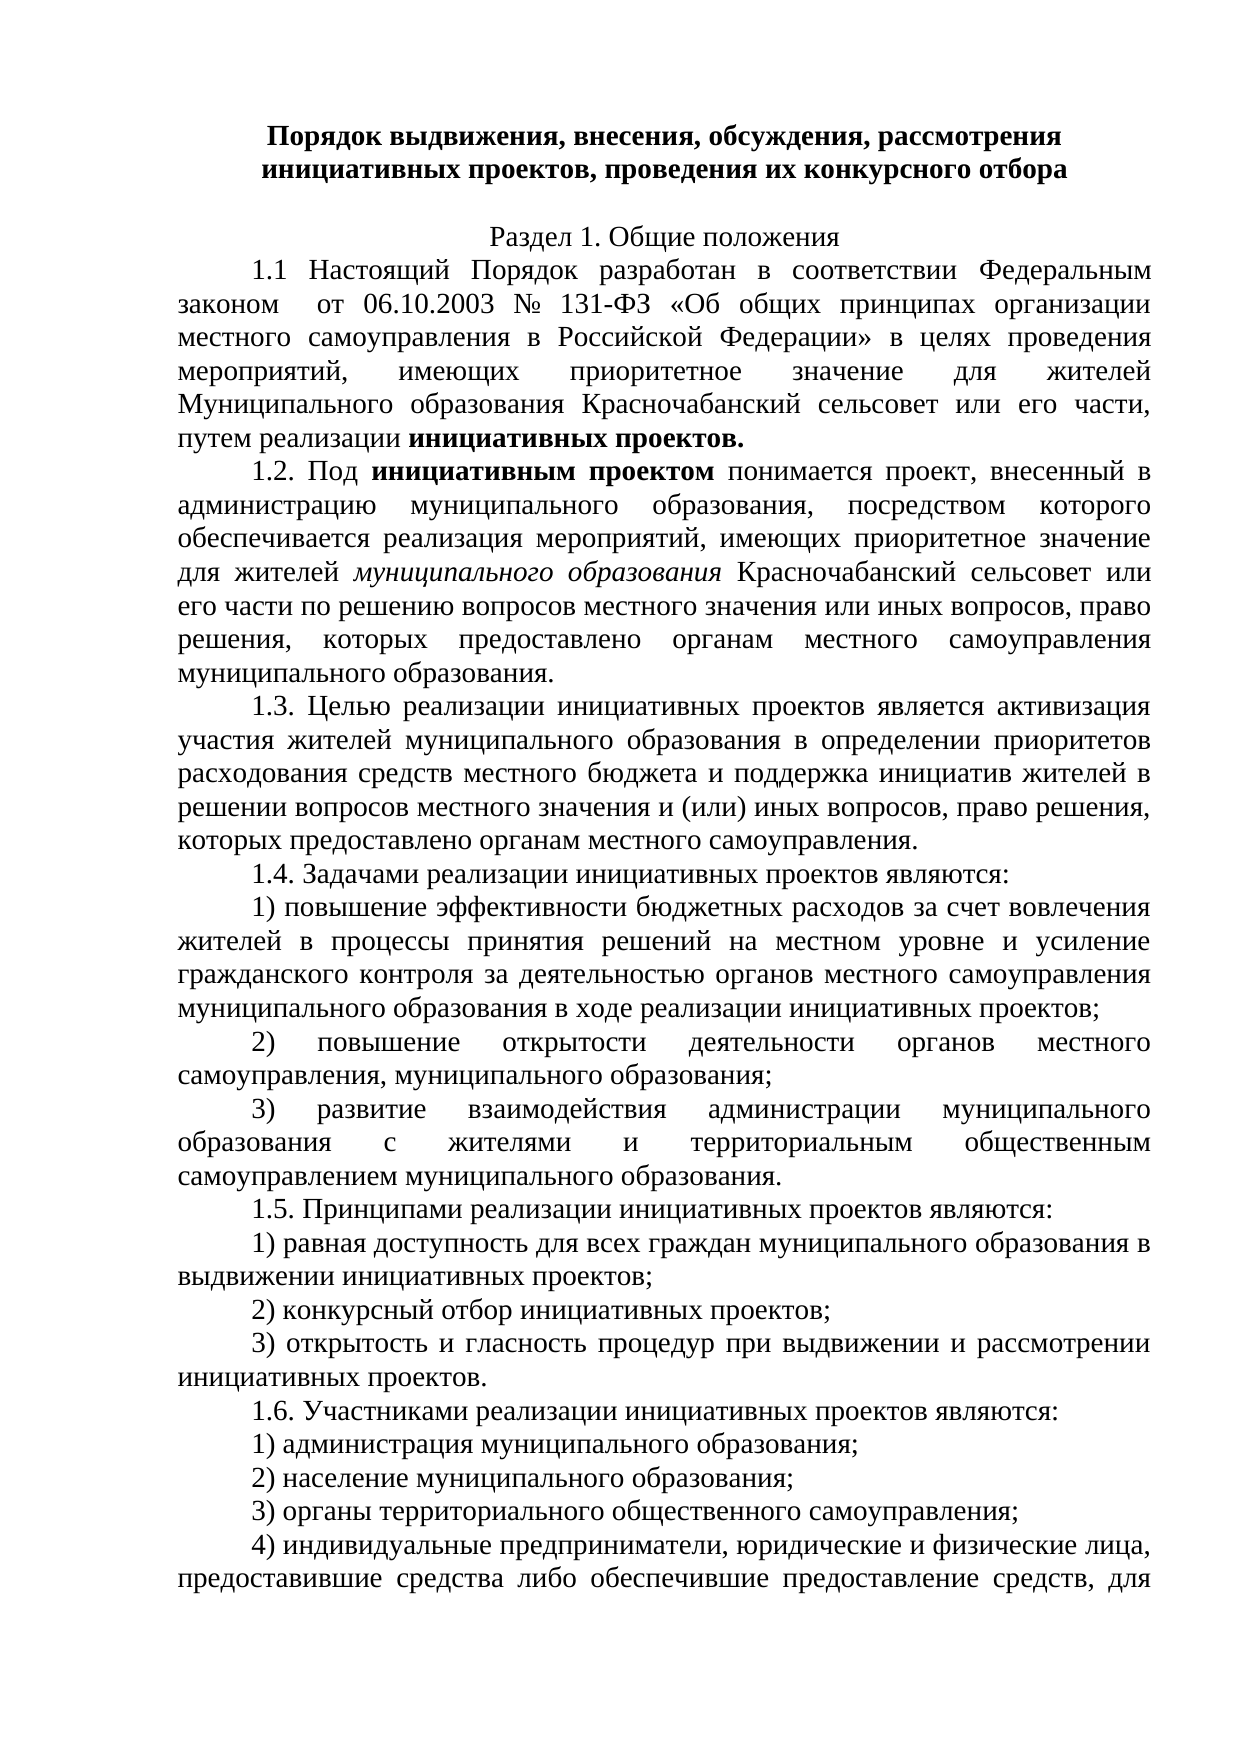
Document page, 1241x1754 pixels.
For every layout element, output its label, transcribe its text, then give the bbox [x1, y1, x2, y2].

text 3) развитие взаимодействия администрации муниципального образования с жителями и территориальным общественным самоуправлением муниципального образования. [177, 1091, 1152, 1191]
text 1.2. Под инициативным проектом понимается проект, внесенный в администрацию муниципального образования, посредством которого обеспечивается реализация мероприятий, имеющих приоритетное значение для жителей муниципального образования Красночабанский сельсовет или его части по решению вопросов местного значения или иных вопросов, право решения, которых предоставлено органам местного самоуправления муниципального образования. [177, 453, 1152, 688]
text 2) население муниципального образования; [177, 1460, 1152, 1493]
text Раздел 1. Общие положения [177, 219, 1152, 252]
text 1.1 Настоящий Порядок разработан в соответствии Федеральным закономHYPERLINK "garantf1://86367.0/" HYPERLINK "garantf1://86367.0/" от HYPERLINK "garantf1://86367.0/"06.10.2003 HYPERLINK "garantf1://86367.0/"№ 131-ФЗ «Об общих принципах организации местного самоуправления в Российской Федерации» в целях проведения мероприятий, имеющих приоритетное значение для жителей Муниципального образования Красночабанский сельсовет или его части, путем реализации инициативных проектов. [177, 252, 1152, 453]
text 1.4. Задачами реализации инициативных проектов являются: [177, 856, 1152, 889]
text 1) администрация муниципального образования; [177, 1426, 1152, 1460]
text 1.3. Целью реализации инициативных проектов является активизация участия жителей муниципального образования в определении приоритетов расходования средств местного бюджета и поддержка инициатив жителей в решении вопросов местного значения и (или) иных вопросов, право решения, которых предоставлено органам местного самоуправления. [177, 688, 1152, 856]
text 2) конкурсный отбор инициативных проектов; [177, 1292, 1152, 1326]
text 1.6. Участниками реализации инициативных проектов являются: [177, 1393, 1152, 1426]
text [177, 1527, 1152, 1594]
text Порядок выдвижения, внесения, обсуждения, рассмотрения инициативных проектов, проведения их конкурсного отбора [177, 118, 1152, 185]
text 1) равная доступность для всех граждан муниципального образования в выдвижении инициативных проектов; [177, 1225, 1152, 1292]
text 1) повышение эффективности бюджетных расходов за счет вовлечения жителей в процессы принятия решений на местном уровне и усиление гражданского контроля за деятельностью органов местного самоуправления муниципального образования в ходе реализации инициативных проектов; [177, 889, 1152, 1024]
text 3) органы территориального общественного самоуправления; [177, 1493, 1152, 1527]
text 2) повышение открытости деятельности органов местного самоуправления, муниципального образования; [177, 1024, 1152, 1091]
text 3) открытость и гласность процедур при выдвижении и рассмотрении инициативных проектов. [177, 1326, 1152, 1393]
text 1.5. Принципами реализации инициативных проектов являются: [177, 1191, 1152, 1225]
